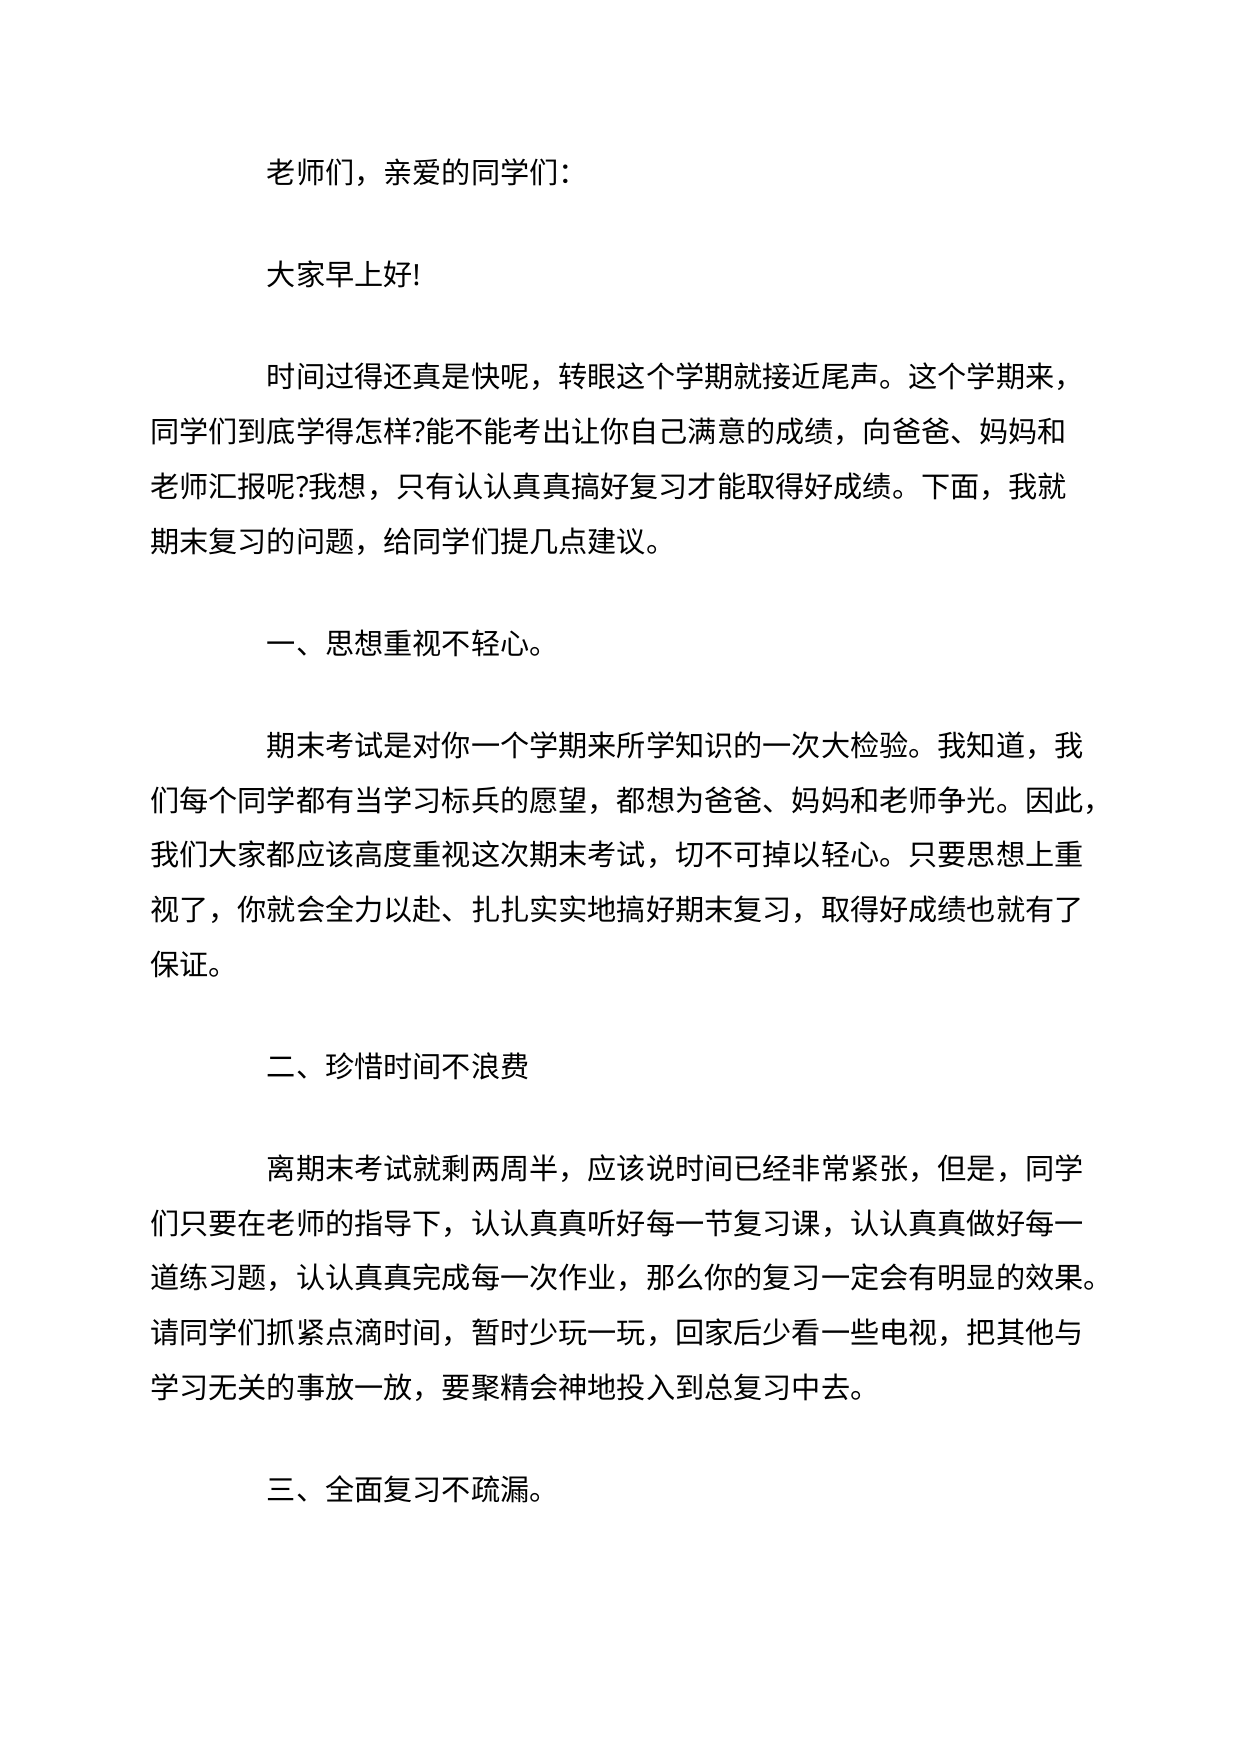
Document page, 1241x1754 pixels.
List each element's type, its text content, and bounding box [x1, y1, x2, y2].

text 三、全面复习不疏漏。 [150, 1467, 1090, 1509]
text 一、思想重视不轻心。 [150, 620, 1090, 663]
text 老师们，亲爱的同学们： [150, 150, 1090, 192]
text 离期末考试就剩两周半，应该说时间已经非常紧张，但是，同学们只要在老师的指导下，认认真真听好每一节复习课，认认真真做好每一道练习题，认认真真完成每一次作业，那么你的复习一定会有明显的效果。请同学们抓紧点滴时间，暂时少玩一玩，回家后少看一些电视，把其他与学习无关的事放一放，要聚精会神地投入到总复习中去。 [150, 1145, 1090, 1407]
text 时间过得还真是快呢，转眼这个学期就接近尾声。这个学期来，同学们到底学得怎样?能不能考出让你自己满意的成绩，向爸爸、妈妈和老师汇报呢?我想，只有认认真真搞好复习才能取得好成绩。下面，我就期末复习的问题，给同学们提几点建议。 [150, 354, 1090, 561]
text 大家早上好! [150, 252, 1090, 294]
text 期末考试是对你一个学期来所学知识的一次大检验。我知道，我们每个同学都有当学习标兵的愿望，都想为爸爸、妈妈和老师争光。因此，我们大家都应该高度重视这次期末考试，切不可掉以轻心。只要思想上重视了，你就会全力以赴、扎扎实实地搞好期末复习，取得好成绩也就有了保证。 [150, 722, 1090, 984]
text 二、珍惜时间不浪费 [150, 1043, 1090, 1086]
